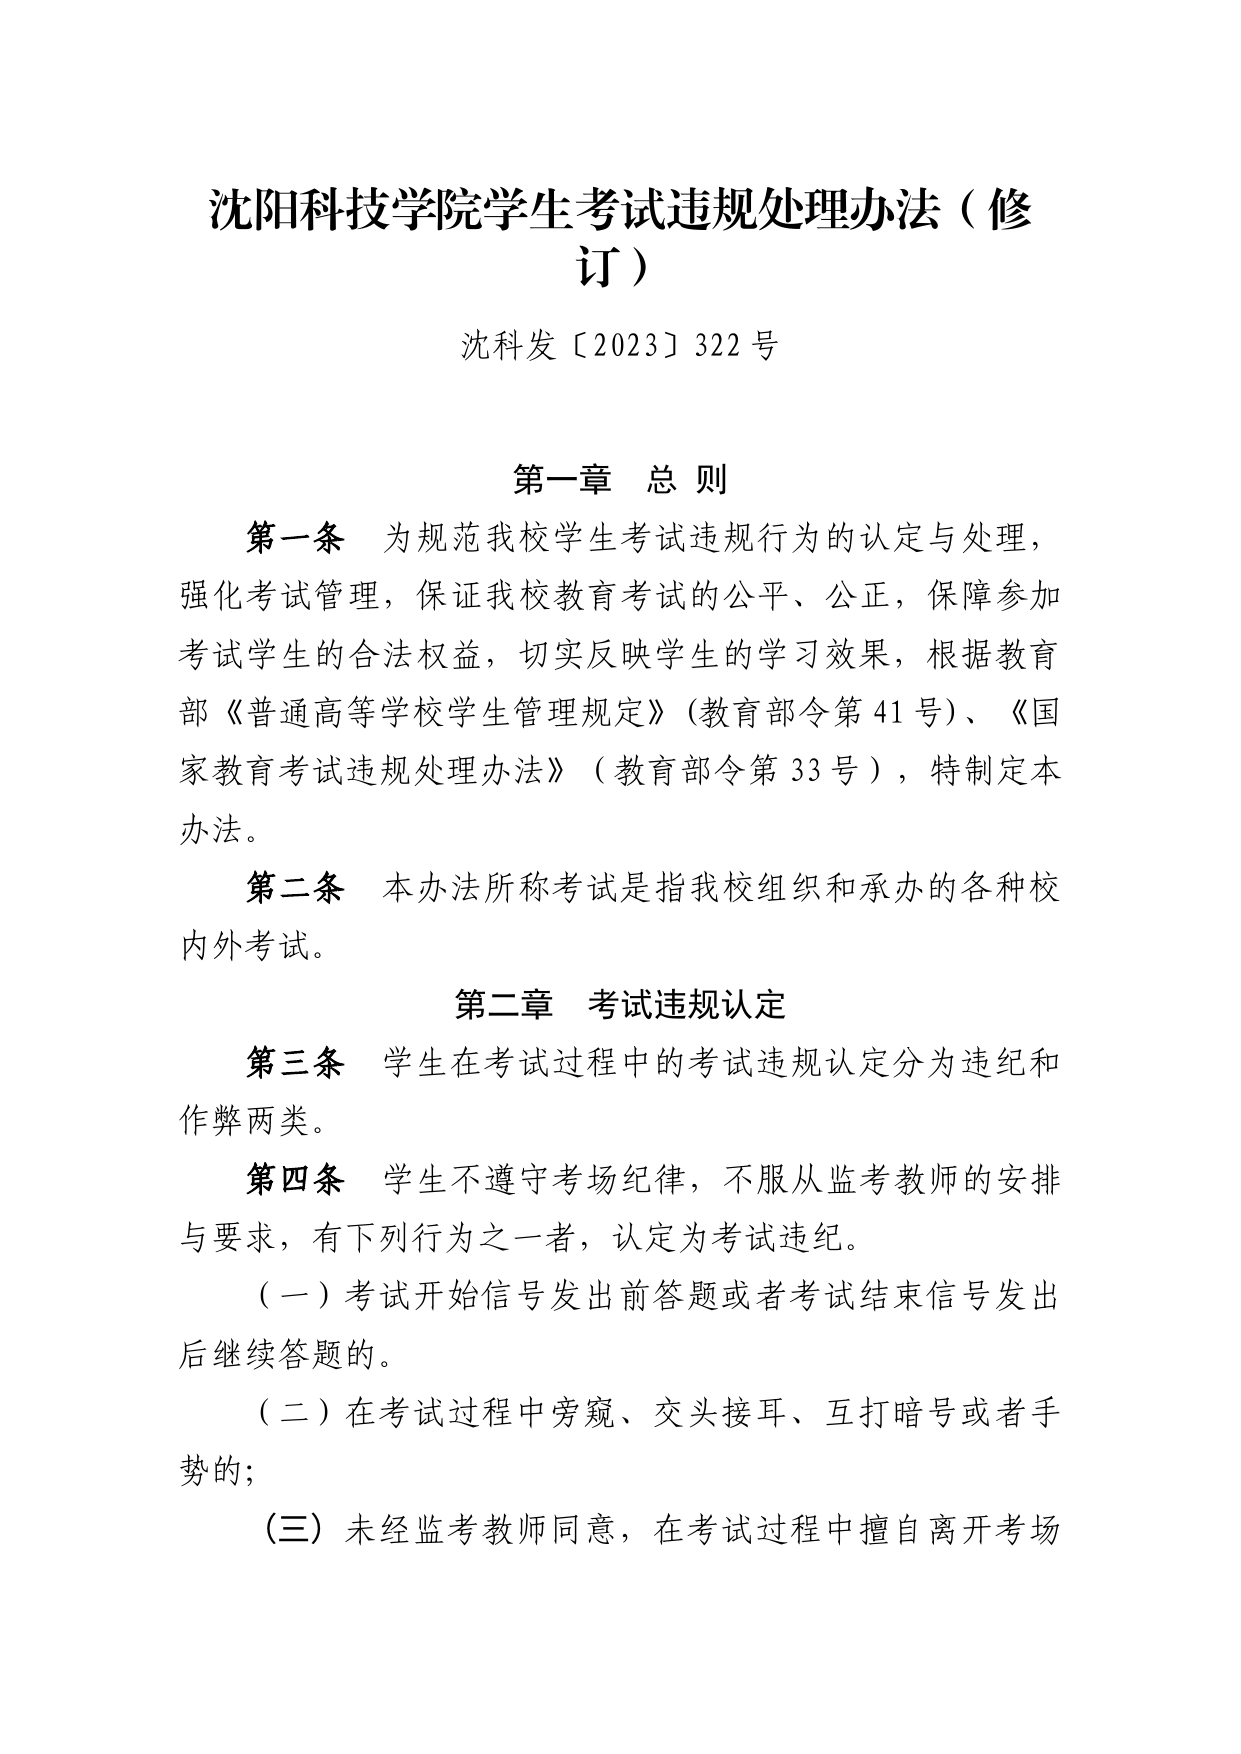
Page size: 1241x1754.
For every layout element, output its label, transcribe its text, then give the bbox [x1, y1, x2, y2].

text 第一章 总 则 [177, 444, 1063, 503]
text 沈阳科技学院学生考试违规处理办法（修订） [177, 178, 1063, 295]
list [177, 1494, 1063, 1553]
text 第四条 学生不遵守考场纪律，不服从监考教师的安排与要求，有下列行为之一者，认定为考试违纪。 [177, 1144, 1063, 1261]
text 第三条 学生在考试过程中的考试违规认定分为违纪和作弊两类。 [177, 1028, 1063, 1144]
text 第二条 本办法所称考试是指我校组织和承办的各种校内外考试。 [177, 853, 1063, 969]
list 在考试过程中旁窥、交头接耳、互打暗号或者手势的； [177, 1378, 1063, 1494]
text 第一条 为规范我校学生考试违规行为的认定与处理，强化考试管理，保证我校教育考试的公平、公正，保障参加考试学生的合法权益，切实反映学生的学习效果，根据教育部《普通高等学校学生管理规定》(教育部令第41号)、《国家教育考试违规处理办法》（教育部令第33号），特制定本办法。 [177, 503, 1063, 853]
list 考试开始信号发出前答题或者考试结束信号发出后继续答题的。 [177, 1261, 1063, 1378]
text 沈科发〔2023〕322号 [177, 311, 1063, 369]
list 第二章 考试违规认定 [177, 969, 1063, 1028]
